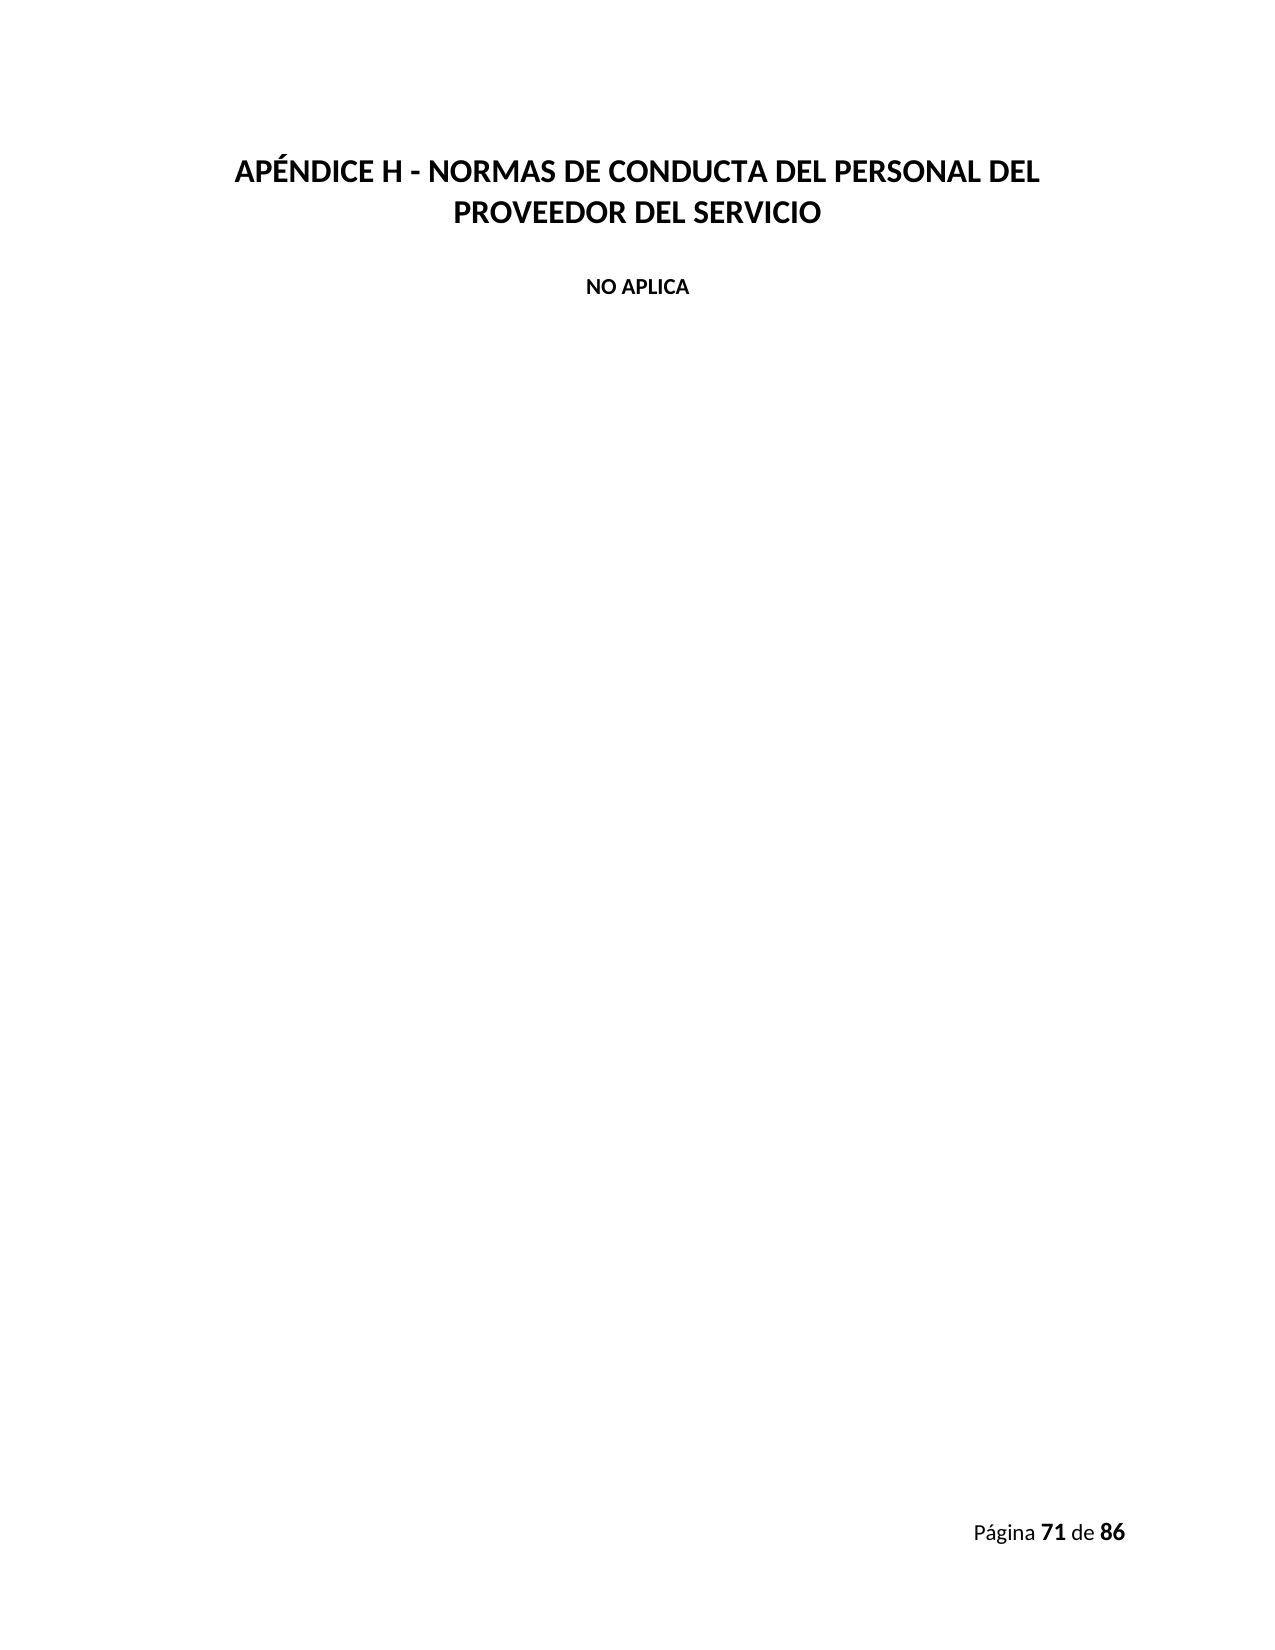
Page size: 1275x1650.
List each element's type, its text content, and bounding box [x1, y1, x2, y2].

text APÉNDICE H - NORMAS DE CONDUCTA DEL PERSONAL DEL PROVEEDOR DEL SERVICIO [150, 150, 1125, 231]
text NO APLICA [150, 272, 1125, 300]
